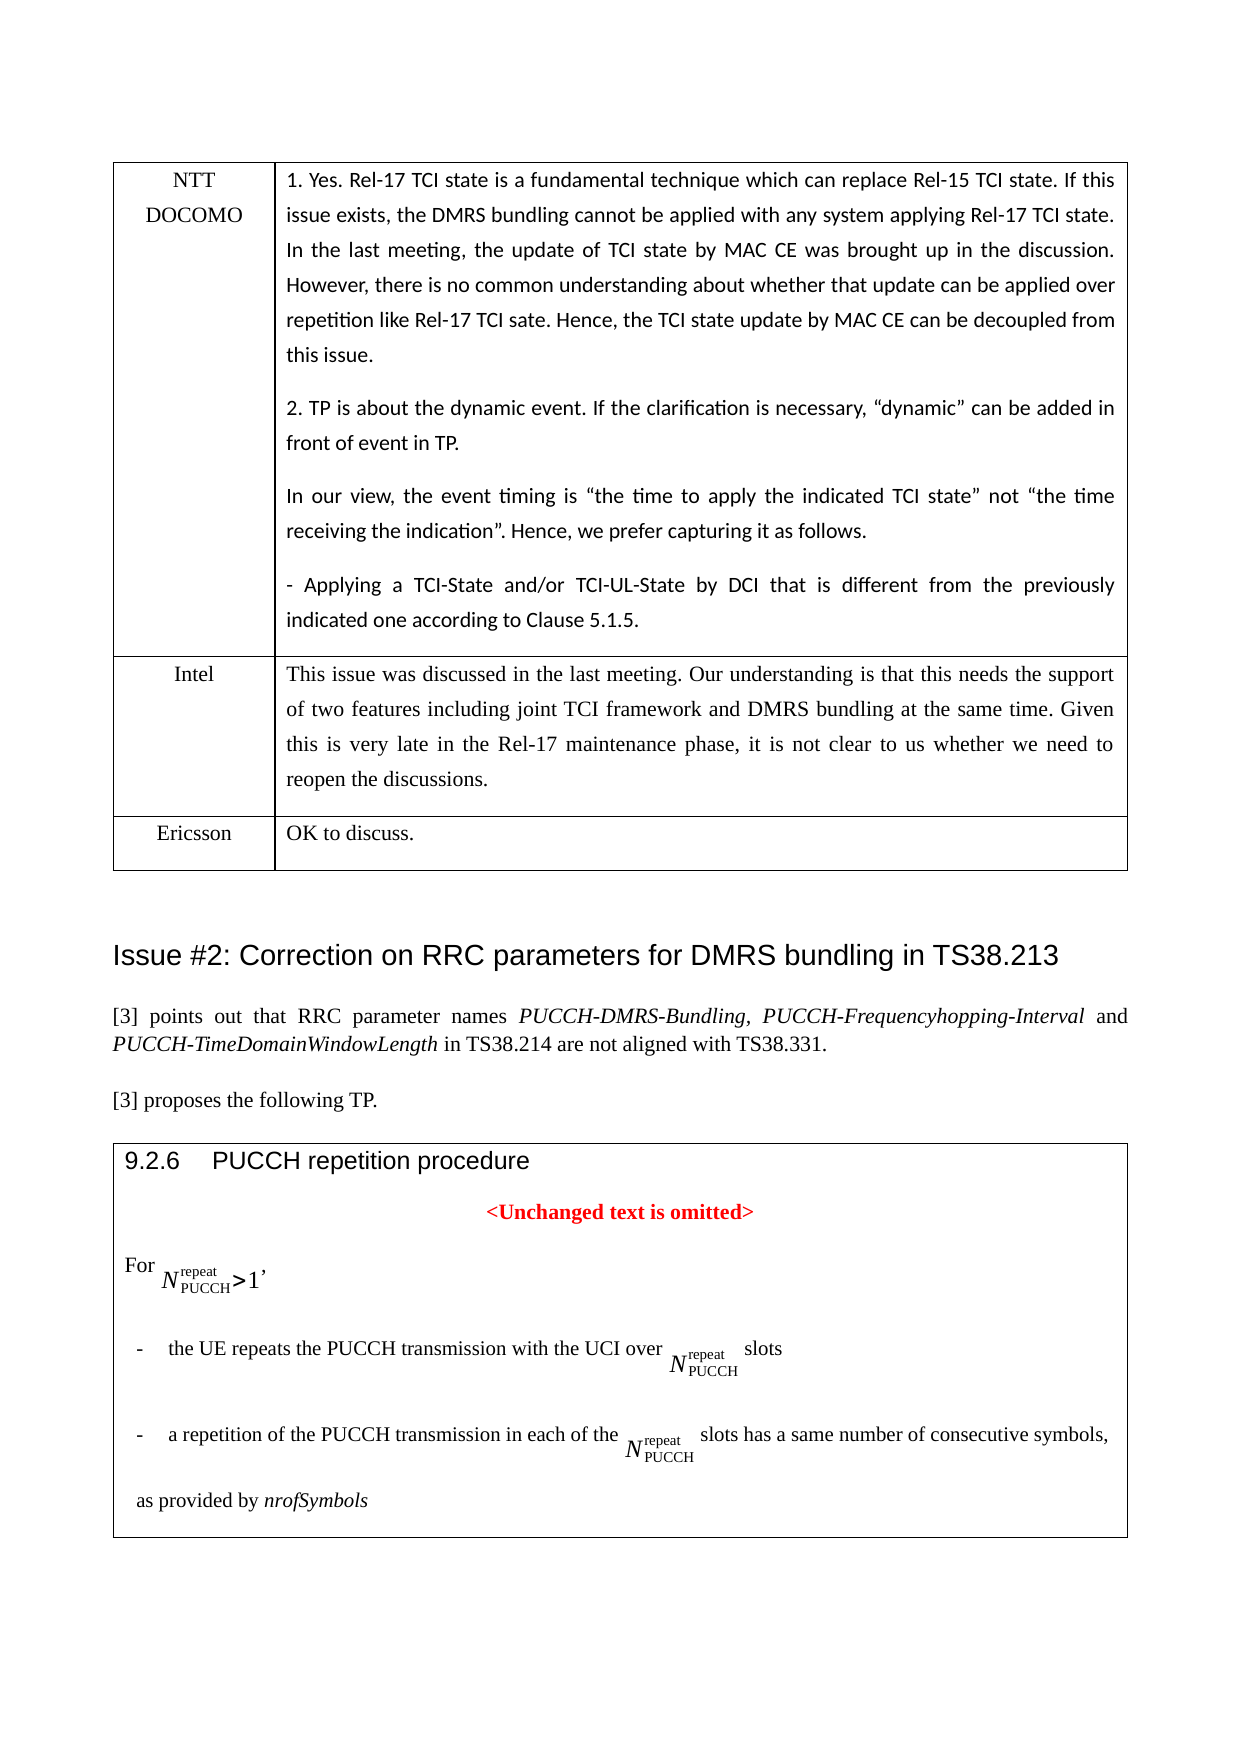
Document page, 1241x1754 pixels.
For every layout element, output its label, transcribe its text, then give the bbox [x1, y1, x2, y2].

text [3] points out that RRC parameter names PUCCH-DMRS-Bundling, PUCCH-Frequencyhopping-Interval and PUCCH-TimeDomainWindowLength in TS38.214 are not aligned with TS38.331. [112, 1003, 1128, 1056]
table_cell Intel [114, 657, 274, 816]
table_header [114, 1144, 1127, 1537]
subtitle Issue #2: Correction on RRC parameters for DMRS bundling in TS38.213 [112, 922, 1128, 987]
table_cell 1. Yes. Rel-17 TCI state is a fundamental technique which can replace Rel-15 TCI state. If this issue exists, the DMRS bundling cannot be applied with any system applying Rel-17 TCI state. In the last meeting, the update of TCI state by MAC CE was brought up in the discussion. However, there is no common understanding about whether that update can be applied over repetition like Rel-17 TCI sate. Hence, the TCI state update by MAC CE can be decoupled from this issue. 2. TP is about the dynamic event. If the clarification is necessary, “dynamic” can be added in front of event in TP. In our view, the event timing is “the time to apply the indicated TCI state” not “the time receiving the indication”. Hence, we prefer capturing it as follows. - Applying a TCI-State and/or TCI-UL-State by DCI that is different from the previously indicated one according to Clause 5.1.5. [276, 163, 1127, 656]
table_cell OK to discuss. [276, 817, 1127, 870]
text [3] proposes the following TP. [112, 1087, 1128, 1112]
table_cell NTT DOCOMO [114, 163, 274, 656]
table_cell This issue was discussed in the last meeting. Our understanding is that this needs the support of two features including joint TCI framework and DMRS bundling at the same time. Given this is very late in the Rel-17 maintenance phase, it is not clear to us whether we need to reopen the discussions. [276, 657, 1127, 816]
table_cell Ericsson [114, 817, 274, 870]
